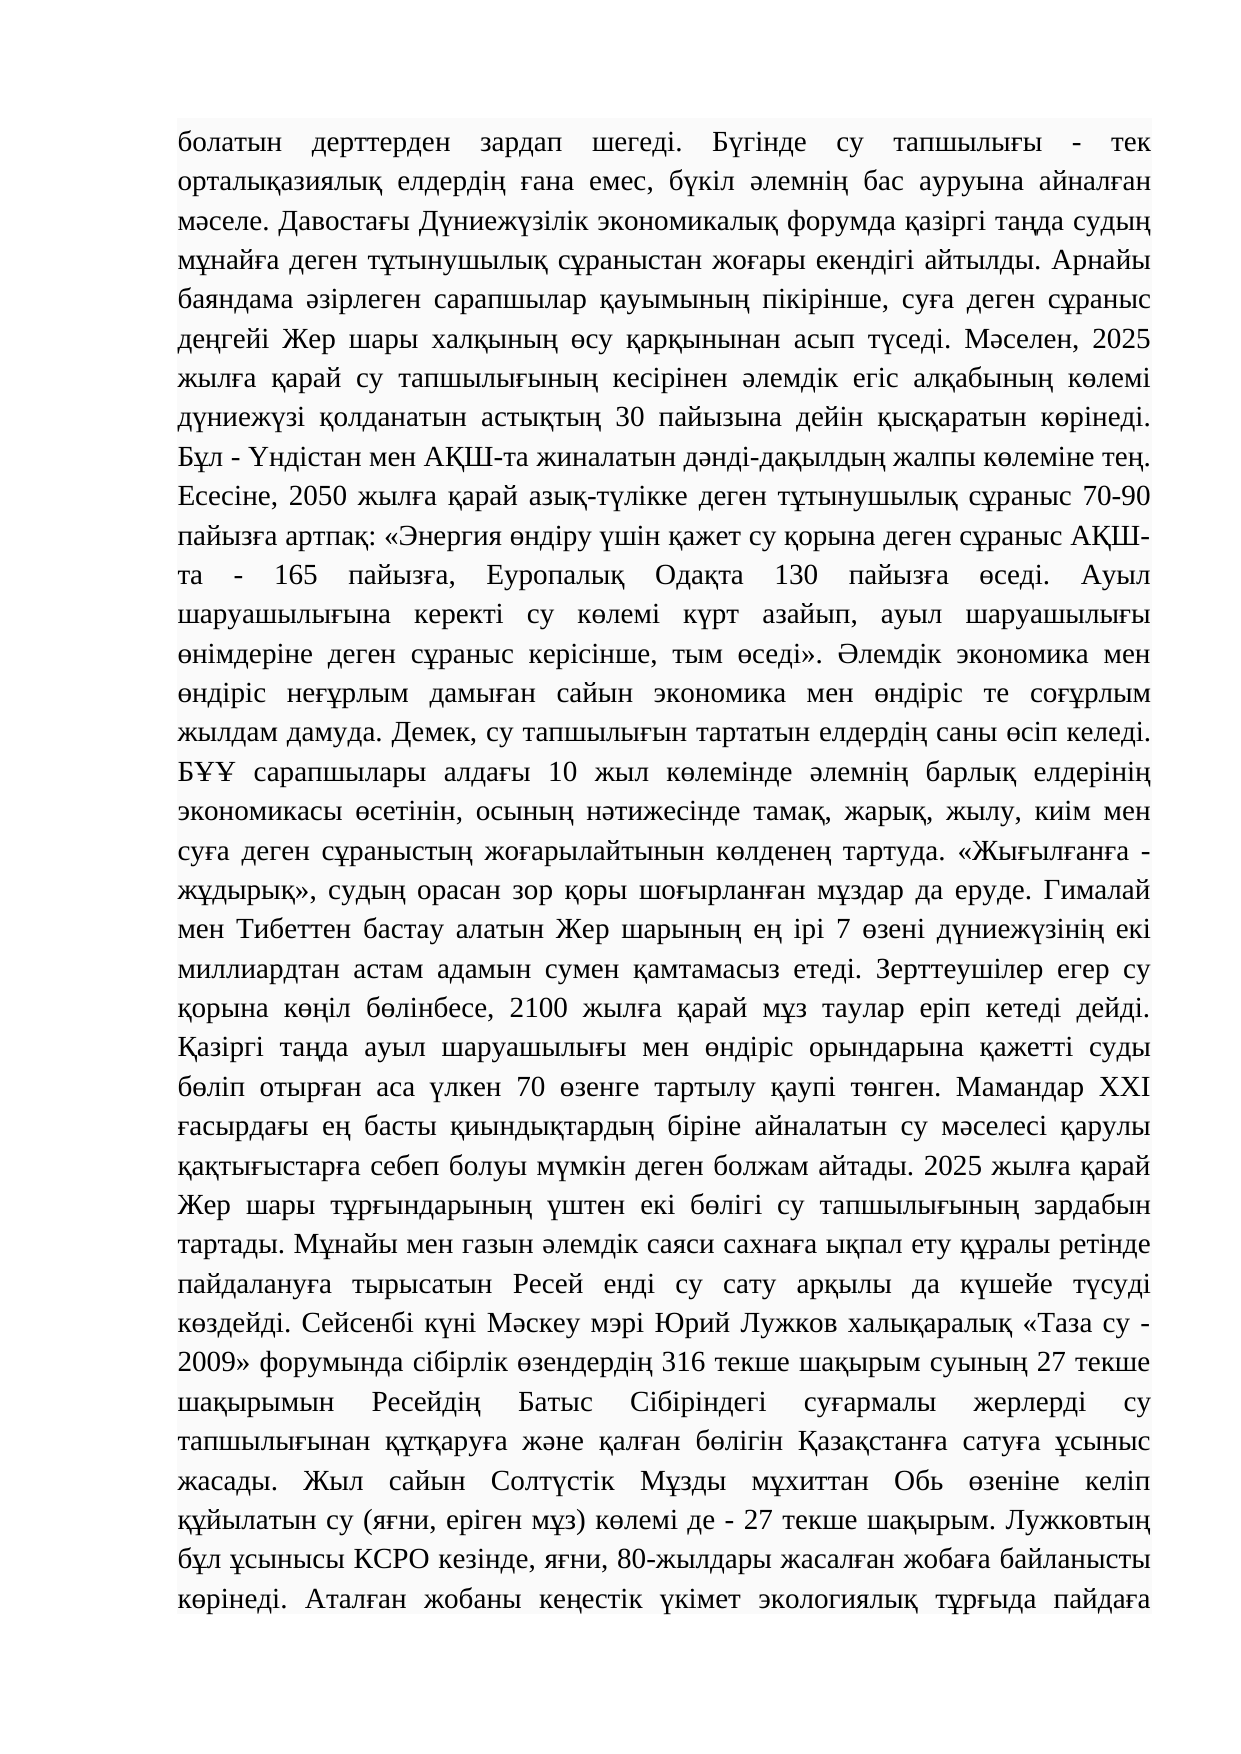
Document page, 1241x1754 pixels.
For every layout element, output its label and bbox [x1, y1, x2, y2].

text [177, 118, 1152, 1614]
